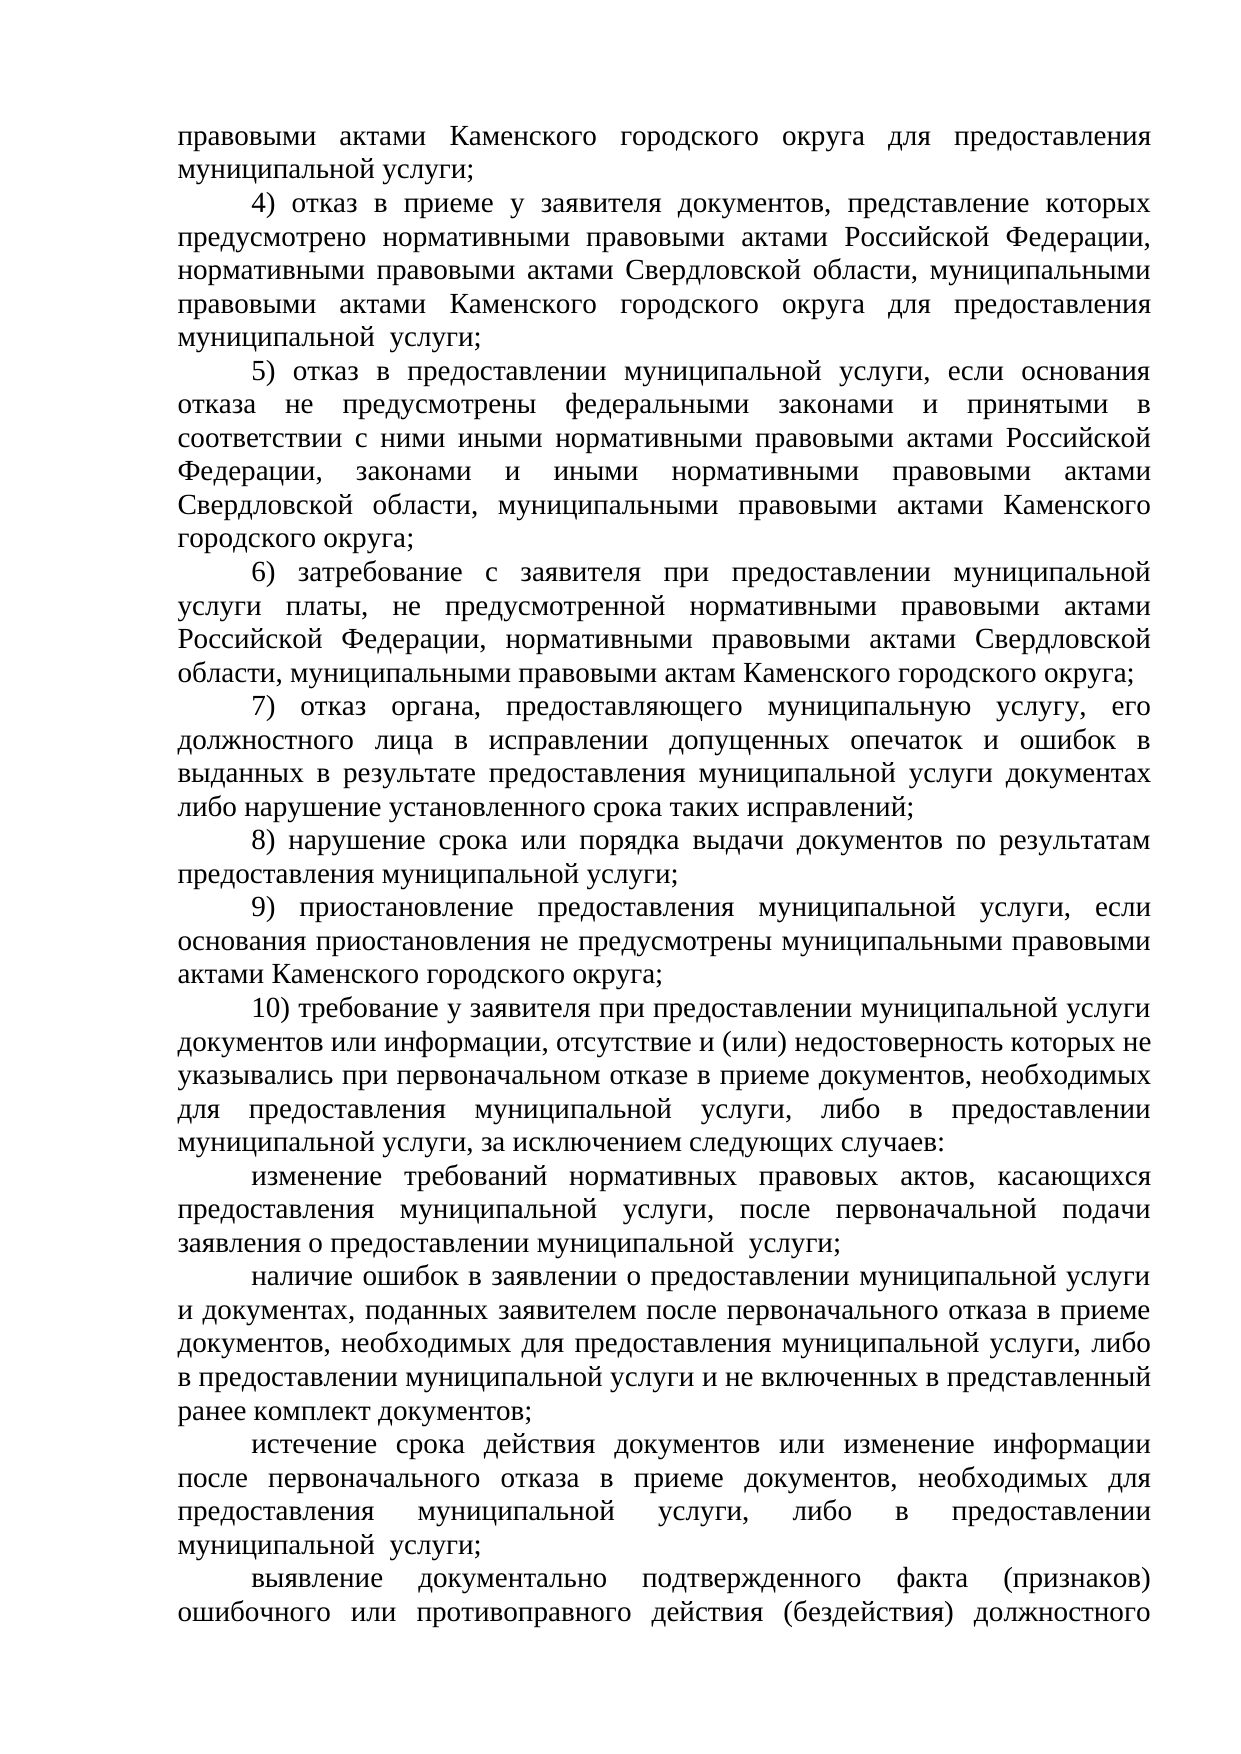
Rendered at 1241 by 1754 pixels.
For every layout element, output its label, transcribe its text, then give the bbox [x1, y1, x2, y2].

text 6) затребование с заявителя при предоставлении муниципальной услуги платы, не предусмотренной нормативными правовыми актами Российской Федерации, нормативными правовыми актами Свердловской области, муниципальными правовыми актам Каменского городского округа; [177, 554, 1152, 688]
text 8) нарушение срока или порядка выдачи документов по результатам предоставления муниципальной услуги; [177, 822, 1152, 889]
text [177, 118, 1152, 185]
text 9) приостановление предоставления муниципальной услуги, если основания приостановления не предусмотрены муниципальными правовыми актами Каменского городского округа; [177, 889, 1152, 990]
text изменение требований нормативных правовых актов, касающихся предоставления муниципальной услуги, после первоначальной подачи заявления о предоставлении муниципальной услуги; [177, 1158, 1152, 1258]
text 5) отказ в предоставлении муниципальной услуги, если основания отказа не предусмотрены федеральными законами и принятыми в соответствии с ними иными нормативными правовыми актами Российской Федерации, законами и иными нормативными правовыми актами Свердловской области, муниципальными правовыми актами Каменского городского округа; [177, 353, 1152, 554]
text 7) отказ органа, предоставляющего муниципальную услугу, его должностного лица в исправлении допущенных опечаток и ошибок в выданных в результате предоставления муниципальной услуги документах либо нарушение установленного срока таких исправлений; [177, 688, 1152, 822]
text истечение срока действия документов или изменение информации после первоначального отказа в приеме документов, необходимых для предоставления муниципальной услуги, либо в предоставлении муниципальной услуги; [177, 1426, 1152, 1560]
text наличие ошибок в заявлении о предоставлении муниципальной услуги и документах, поданных заявителем после первоначального отказа в приеме документов, необходимых для предоставления муниципальной услуги, либо в предоставлении муниципальной услуги и не включенных в представленный ранее комплект документов; [177, 1258, 1152, 1426]
text 4) отказ в приеме у заявителя документов, представление которых предусмотрено нормативными правовыми актами Российской Федерации, нормативными правовыми актами Свердловской области, муниципальными правовыми актами Каменского городского округа для предоставления муниципальной услуги; [177, 185, 1152, 353]
text 10) требование у заявителя при предоставлении муниципальной услуги документов или информации, отсутствие и (или) недостоверность которых не указывались при первоначальном отказе в приеме документов, необходимых для предоставления муниципальной услуги, либо в предоставлении муниципальной услуги, за исключением следующих случаев: [177, 990, 1152, 1158]
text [177, 1560, 1152, 1627]
